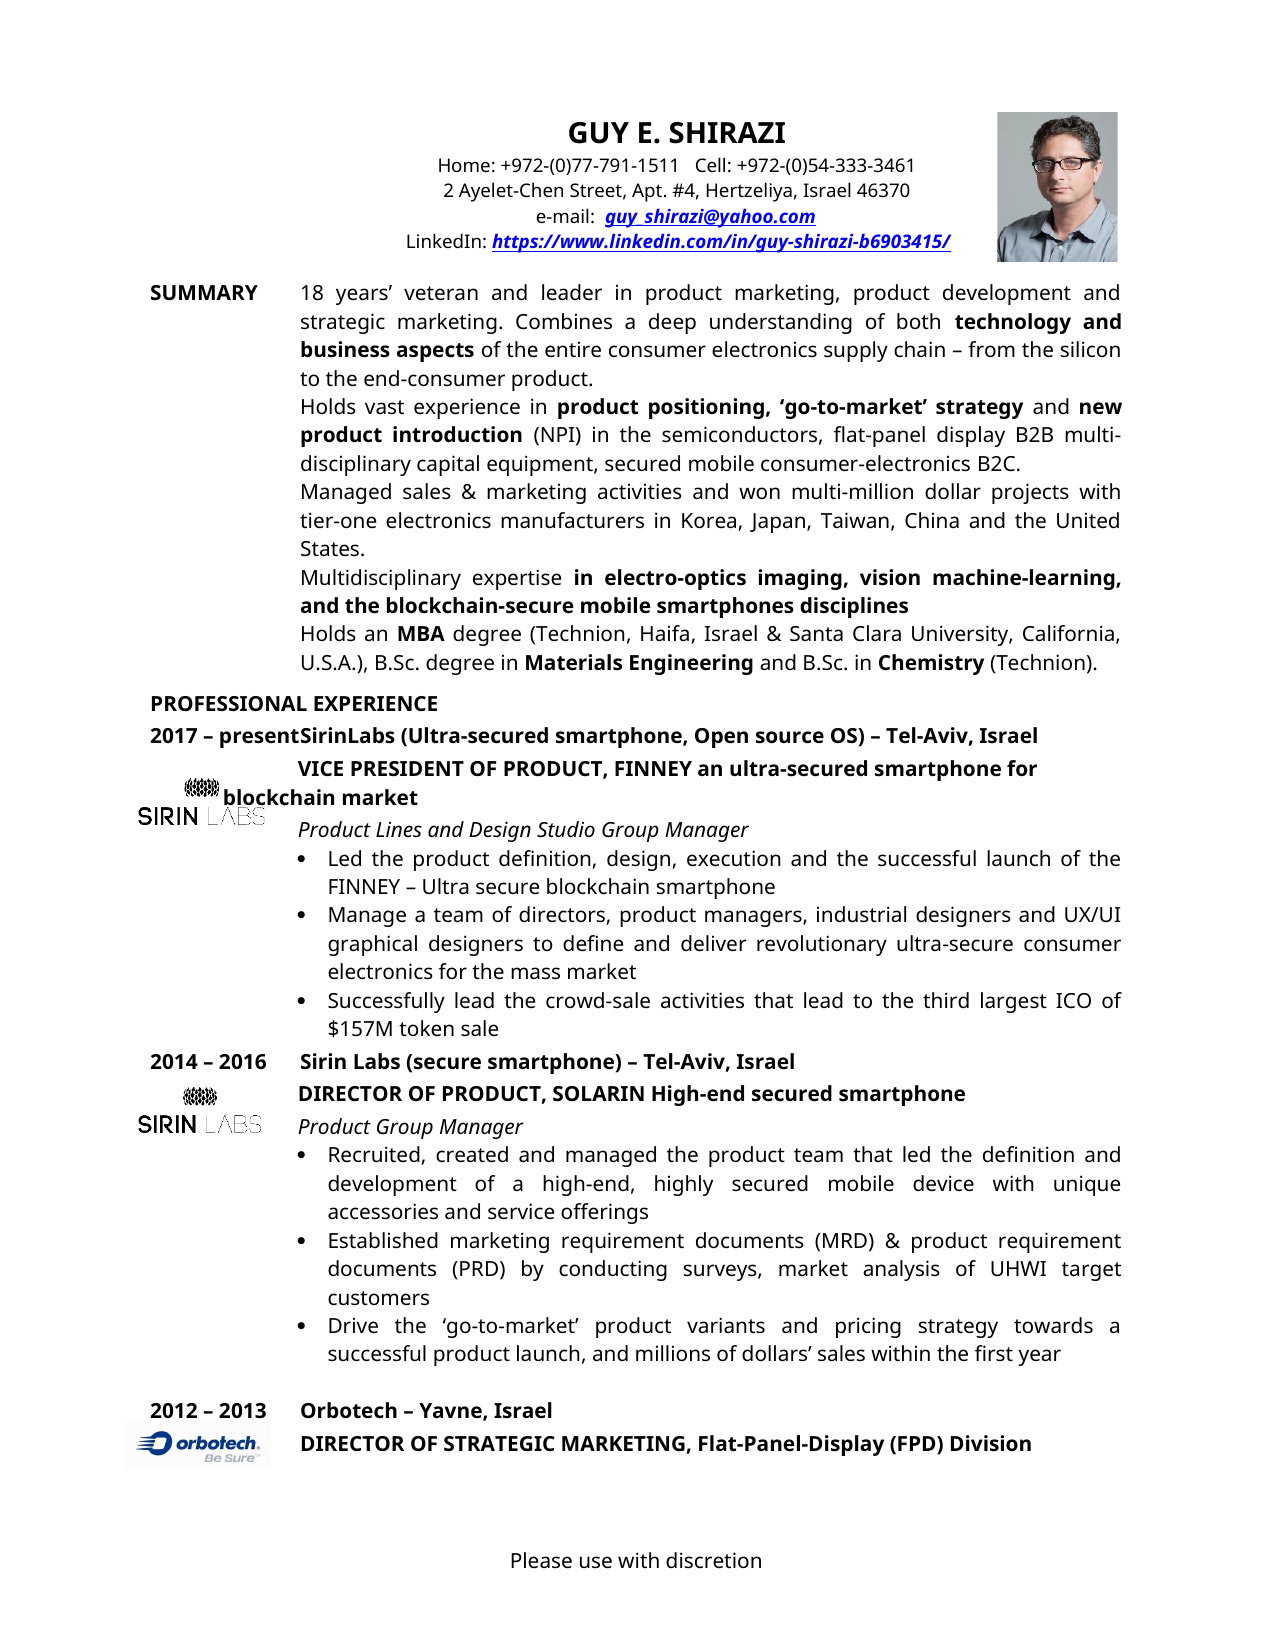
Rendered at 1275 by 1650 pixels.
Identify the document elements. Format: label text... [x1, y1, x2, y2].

picture [125, 1422, 271, 1469]
subtitle SUMMARY 18 years’ veteran and leader in product marketing, product development and strategic marketing. Combines a deep understanding of both technology and business aspects of the entire consumer electronics supply chain – from the silicon to the end-consumer product. [150, 278, 1122, 392]
text e-mail: guy_shirazi@yahoo.com [375, 203, 995, 229]
subtitle Drive the ‘go-to-market’ product variants and pricing strategy towards a successful product launch, and millions of dollars’ sales within the first year [298, 1311, 1122, 1368]
text Multidisciplinary expertise in electro-optics imaging, vision machine-learning, and the blockchain-secure mobile smartphones disciplines [300, 563, 1122, 619]
text 2012 – 2013 Orbotech – Yavne, Israel [150, 1396, 1122, 1425]
text DIRECTOR OF PRODUCT, SOLARIN High-end secured smartphone [223, 1079, 1081, 1108]
text 2014 – 2016 Sirin Labs (secure smartphone) – Tel-Aviv, Israel [150, 1047, 1122, 1075]
subtitle Managed sales & marketing activities and won multi-million dollar projects with tier-one electronics manufacturers in Korea, Japan, Taiwan, China and the United States. [300, 477, 1122, 563]
subtitle Product Group Manager [223, 1112, 1122, 1141]
picture [138, 1087, 261, 1133]
subtitle Manage a team of directors, product managers, industrial designers and UX/UI graphical designers to define and deliver revolutionary ultra-secure consumer electronics for the mass market [298, 901, 1122, 986]
subtitle Successfully lead the crowd-sale activities that lead to the third largest ICO of $157M token sale [298, 986, 1122, 1043]
subtitle Product Lines and Design Studio Group Manager [223, 815, 1122, 844]
text 2017 – present SirinLabs (Ultra-secured smartphone, Open source OS) – Tel-Aviv, Israel [150, 722, 1122, 750]
text DIRECTOR OF STRATEGIC MARKETING, Flat-Panel-Display (FPD) Division [300, 1429, 1122, 1457]
text LinkedIn: https://www.linkedin.com/in/guy-shirazi-b6903415/ [375, 229, 995, 254]
text VICE PRESIDENT OF PRODUCT, FINNEY an ultra-secured smartphone for blockchain market [223, 754, 1081, 811]
subtitle PROFESSIONAL EXPERIENCE [150, 689, 1122, 717]
text 2 Ayelet-Chen Street, Apt. #4, Hertzeliya, Israel 46370 [375, 178, 995, 203]
subtitle Holds an MBA degree (Technion, Haifa, Israel & Santa Clara University, California, U.S.A.), B.Sc. degree in Materials Engineering and B.Sc. in Chemistry (Technion). [300, 619, 1122, 676]
subtitle Led the product definition, design, execution and the successful launch of the FINNEY – Ultra secure blockchain smartphone [298, 844, 1122, 901]
list Recruited, created and managed the product team that led the definition and development of a high-end, highly secured mobile device with unique accessories and service offerings [298, 1141, 1122, 1226]
subtitle Holds vast experience in product positioning, ‘go-to-market’ strategy and new product introduction (NPI) in the semiconductors, flat-panel display B2B multi-disciplinary capital equipment, secured mobile consumer-electronics B2C. [300, 392, 1122, 477]
picture [138, 778, 265, 825]
text Home: +972-(0)77-791-1511 Cell: +972-(0)54-333-3461 [375, 152, 995, 178]
list Established marketing requirement documents (MRD) & product requirement documents (PRD) by conducting surveys, market analysis of UHWI target customers [298, 1226, 1122, 1311]
picture [995, 112, 1118, 260]
title GUY E. SHIRAZI [375, 112, 995, 152]
